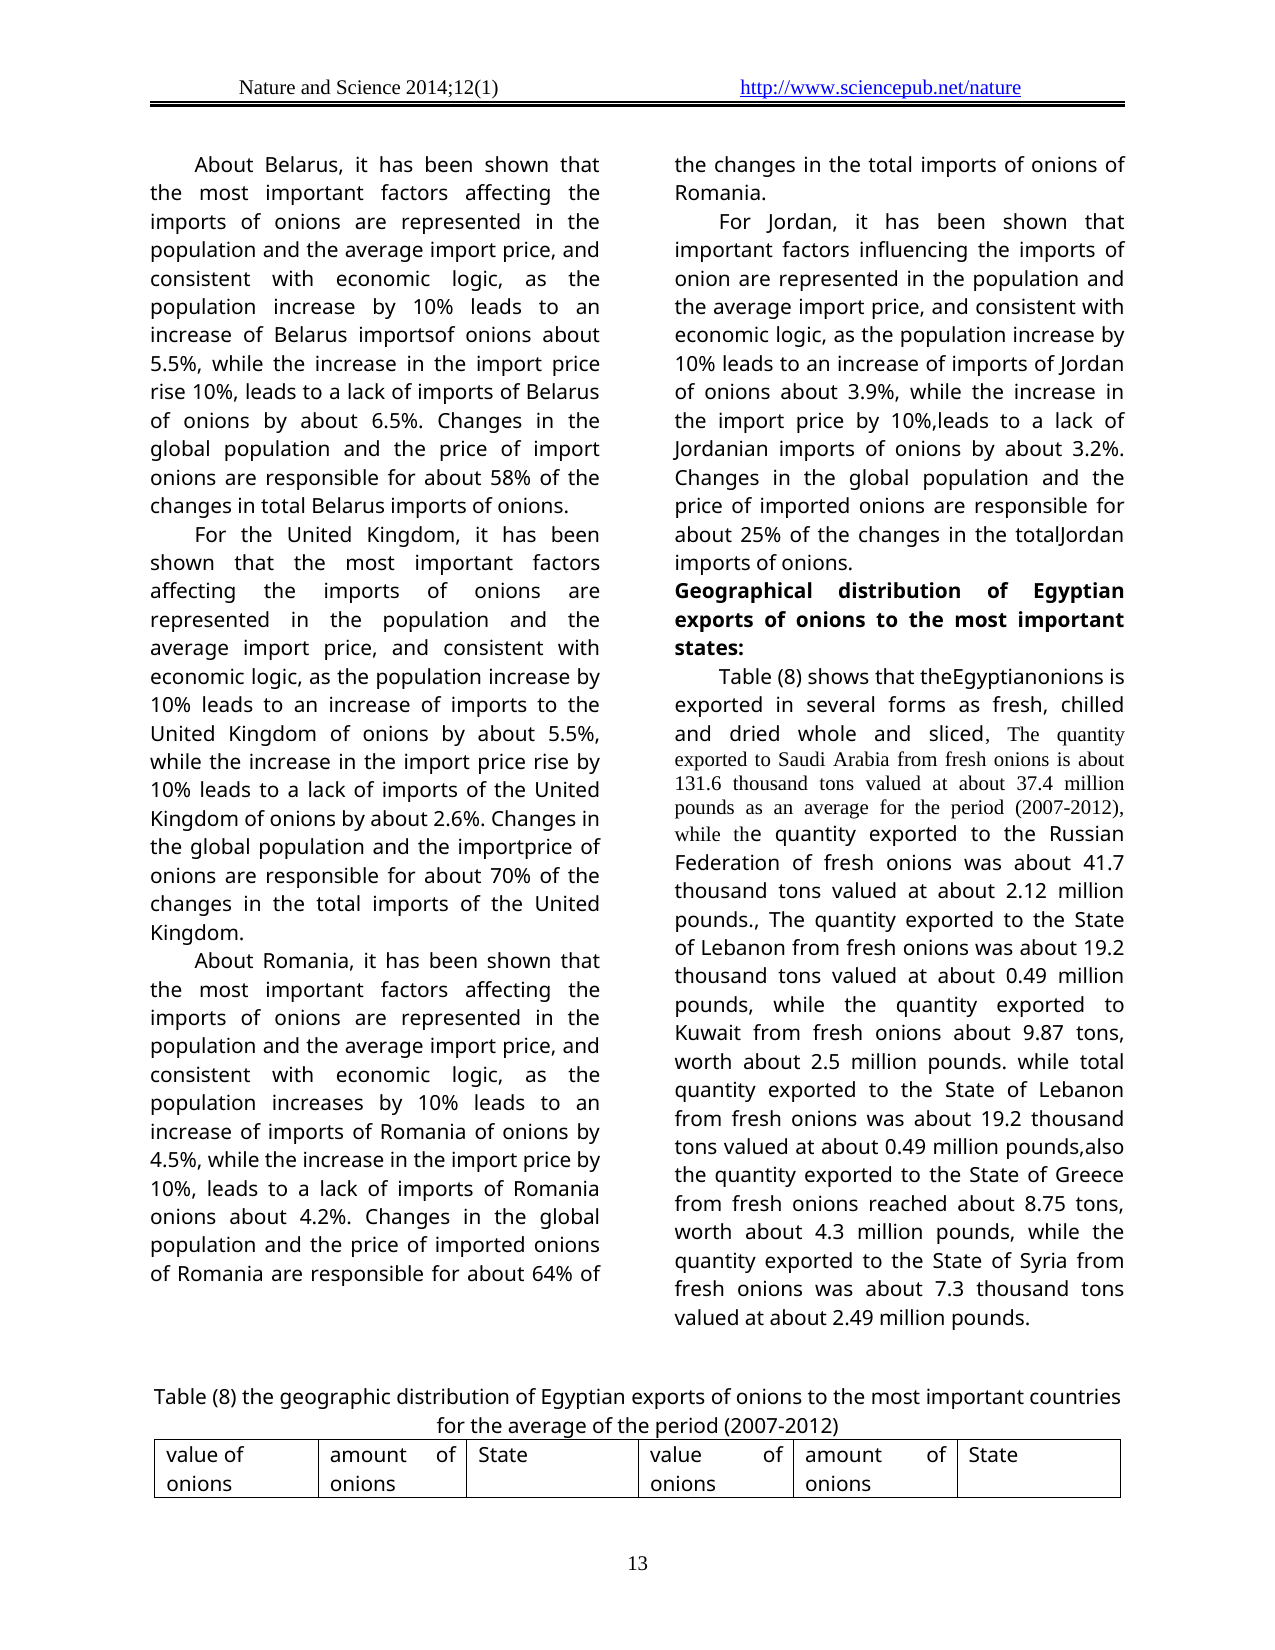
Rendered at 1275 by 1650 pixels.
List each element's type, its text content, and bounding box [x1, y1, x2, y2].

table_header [794, 1440, 957, 1497]
text Table (8) shows that theEgyptianonions is exported in several forms as fresh, chilled and dried whole and sliced, The quantity exported to Saudi Arabia from fresh onions is about 131.6 thousand tons valued at about 37.4 million pounds as an average for the period (2007-2012), while the quantity exported to the Russian Federation of fresh onions was about 41.7 thousand tons valued at about 2.12 million pounds., The quantity exported to the State of Lebanon from fresh onions was about 19.2 thousand tons valued at about 0.49 million pounds, while the quantity exported to Kuwait from fresh onions about 9.87 tons, worth about 2.5 million pounds. while total quantity exported to the State of Lebanon from fresh onions was about 19.2 thousand tons valued at about 0.49 million pounds,also the quantity exported to the State of Greece from fresh onions reached about 8.75 tons, worth about 4.3 million pounds, while the quantity exported to the State of Syria from fresh onions was about 7.3 thousand tons valued at about 2.49 million pounds. [674, 662, 1125, 1331]
table_header State [958, 1440, 1120, 1497]
text Geographical distribution of Egyptian exports of onions to the most important states: [674, 577, 1125, 662]
text For Jordan, it has been shown that important factors influencing the imports of onion are represented in the population and the average import price, and consistent with economic logic, as the population increase by 10% leads to an increase of imports of Jordan of onions about 3.9%, while the increase in the import price by 10%,leads to a lack of Jordanian imports of onions by about 3.2%. Changes in the global population and the price of imported onions are responsible for about 25% of the changes in the totalJordan imports of onions. [674, 207, 1125, 577]
table_header State [467, 1440, 638, 1497]
text About Romania, it has been shown that the most important factors affecting the imports of onions are represented in the population and the average import price, and consistent with economic logic, as the population increases by 10% leads to an increase of imports of Romania of onions by 4.5%, while the increase in the import price by 10%, leads to a lack of imports of Romania onions about 4.2%. Changes in the global population and the price of imported onions of Romania are responsible for about 64% of the changes in the total imports of onions of Romania. [150, 946, 601, 1287]
text About Belarus, it has been shown that the most important factors affecting the imports of onions are represented in the population and the average import price, and consistent with economic logic, as the population increase by 10% leads to an increase of Belarus importsof onions about 5.5%, while the increase in the import price rise 10%, leads to a lack of imports of Belarus of onions by about 6.5%. Changes in the global population and the price of import onions are responsible for about 58% of the changes in total Belarus imports of onions. [150, 150, 601, 520]
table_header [319, 1440, 466, 1497]
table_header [639, 1440, 793, 1497]
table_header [155, 1440, 318, 1497]
text Table (8) the geographic distribution of Egyptian exports of onions to the most important countries for the average of the period (2007-2012) [150, 1382, 1125, 1439]
text For the United Kingdom, it has been shown that the most important factors affecting the imports of onions are represented in the population and the average import price, and consistent with economic logic, as the population increase by 10% leads to an increase of imports to the United Kingdom of onions by about 5.5%, while the increase in the import price rise by 10% leads to a lack of imports of the United Kingdom of onions by about 2.6%. Changes in the global population and the importprice of onions are responsible for about 70% of the changes in the total imports of the United Kingdom. [150, 520, 601, 946]
